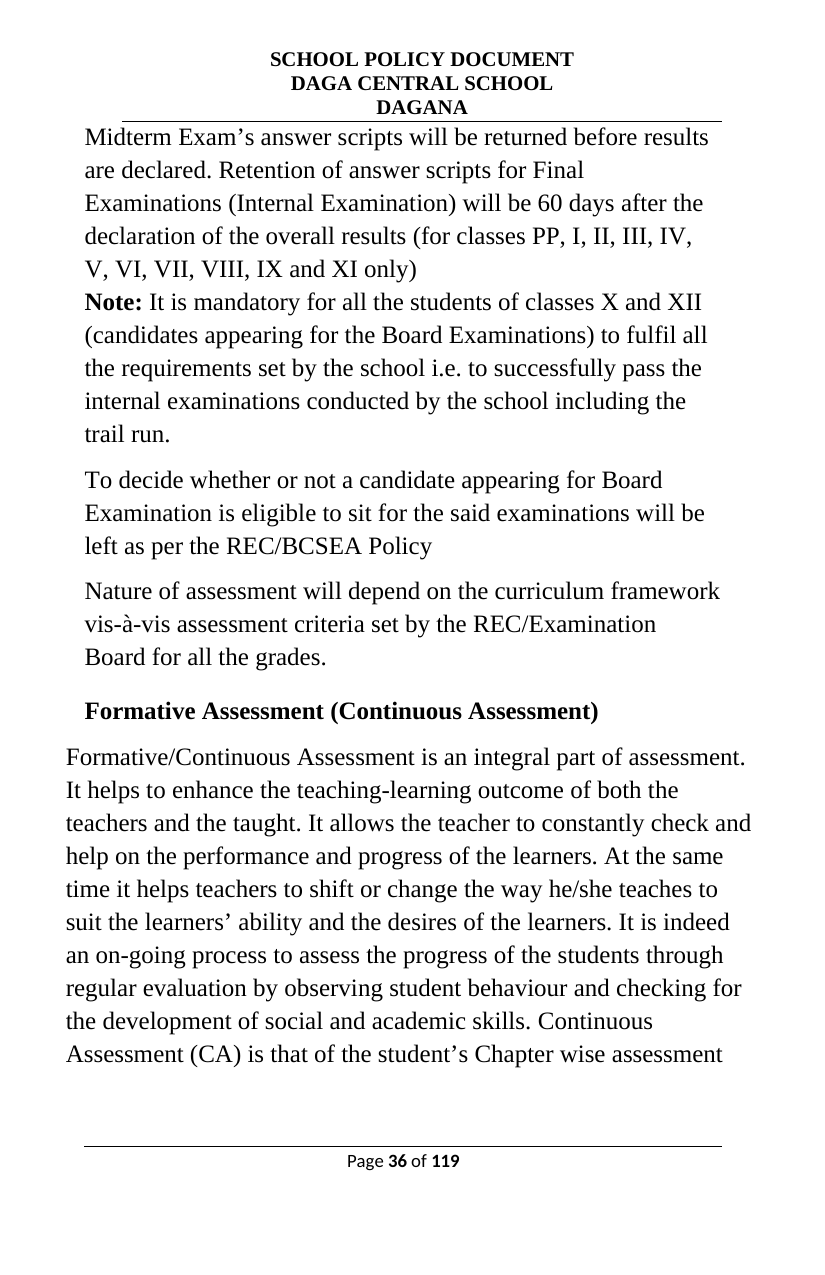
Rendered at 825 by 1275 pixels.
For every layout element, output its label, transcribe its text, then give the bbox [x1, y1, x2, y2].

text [66, 742, 759, 1068]
subtitle Formative Assessment (Continuous Assessment) [84, 696, 722, 725]
text Note: It is mandatory for all the students of classes X and XII (candidates appearing for the Board Examinations) to fulfil all the requirements set by the school i.e. to successfully pass the internal examinations conducted by the school including the trail run. [84, 287, 722, 448]
text Nature of assessment will depend on the curriculum framework vis-à-vis assessment criteria set by the REC/Examination Board for all the grades. [84, 576, 722, 671]
text To decide whether or not a candidate appearing for Board Examination is eligible to sit for the said examinations will be left as per the REC/BCSEA Policy [84, 465, 722, 560]
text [84, 122, 722, 283]
